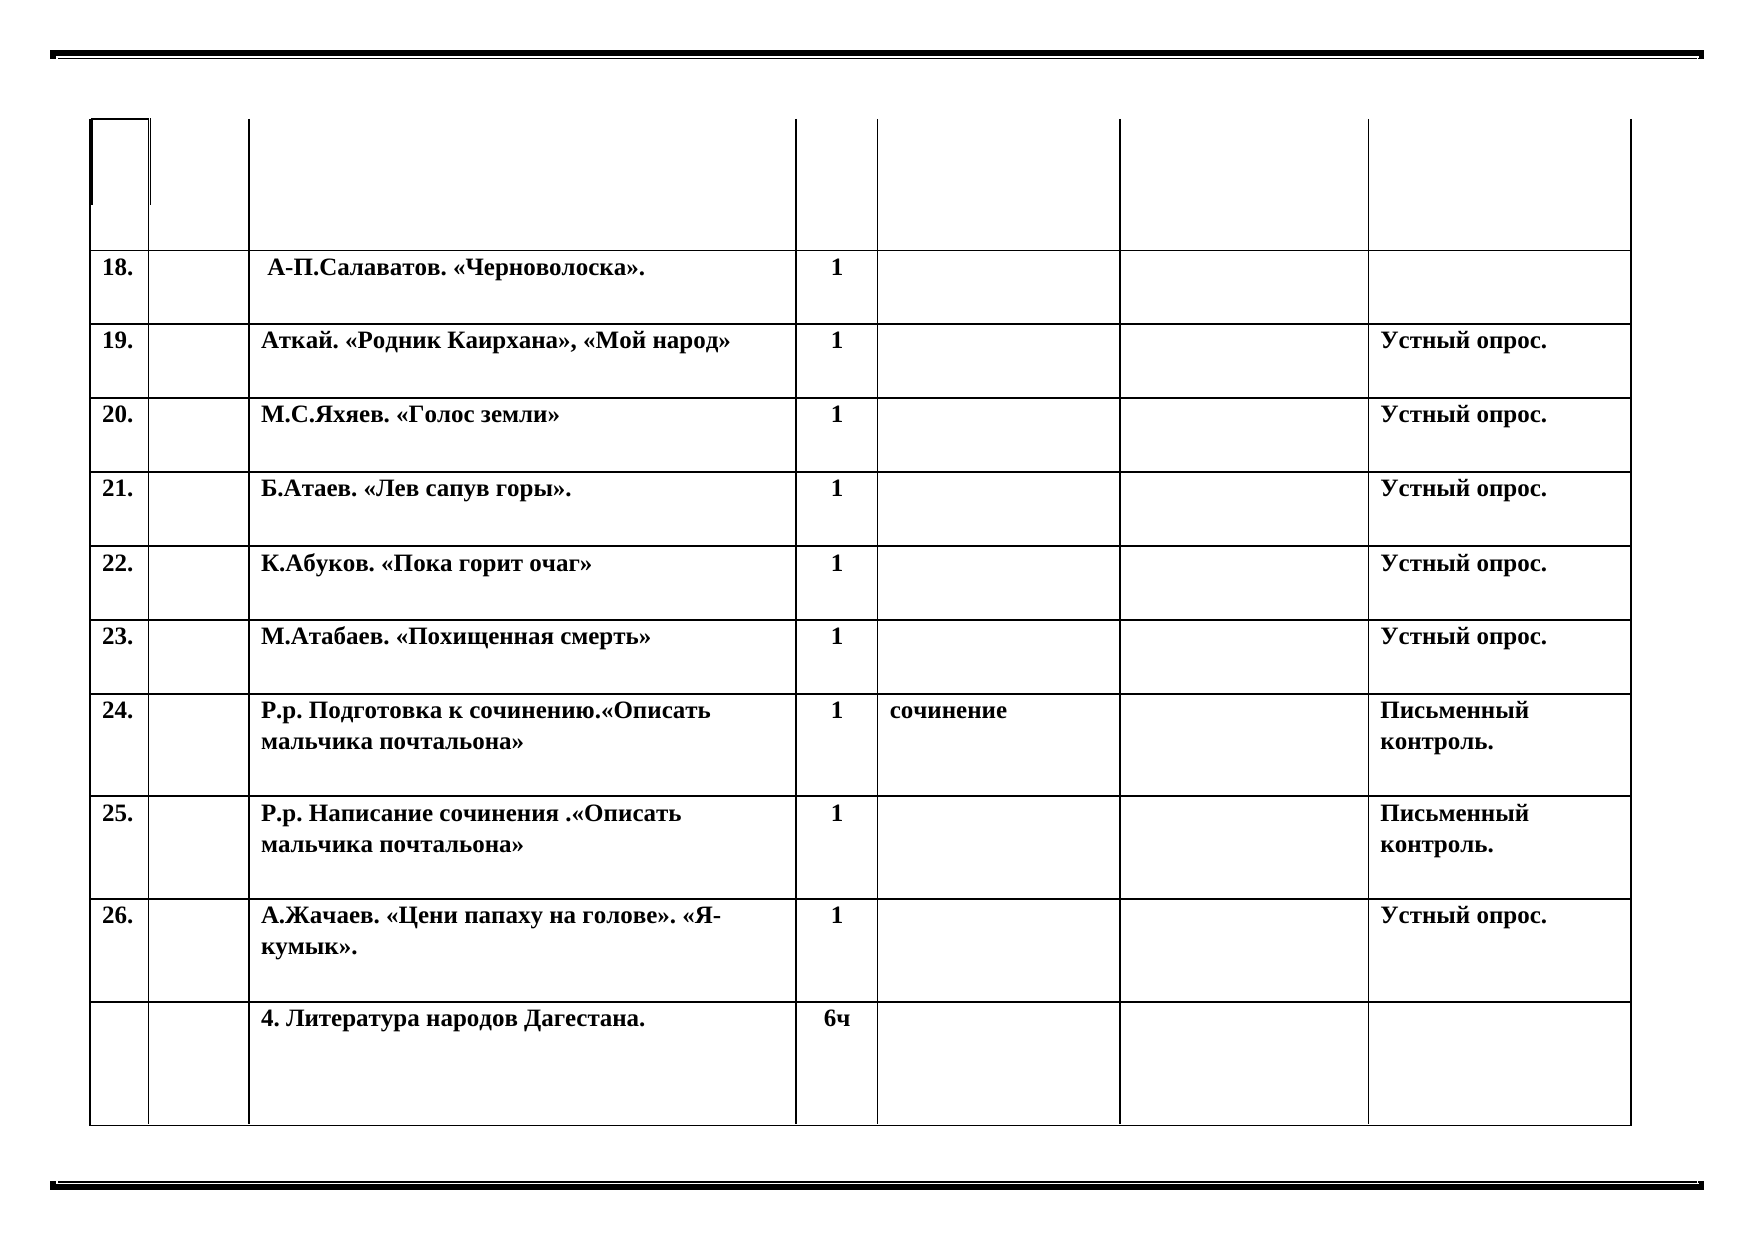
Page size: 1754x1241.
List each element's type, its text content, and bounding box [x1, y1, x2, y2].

table_cell Устный опрос. [1369, 473, 1630, 545]
table_cell [149, 325, 248, 397]
table_cell [878, 399, 1119, 471]
table_cell 24. [91, 695, 148, 795]
table_cell А-П.Салаватов. «Черноволоска». [250, 251, 795, 323]
table_cell [878, 547, 1119, 619]
table_cell 26. [91, 900, 148, 1001]
table_header [1121, 119, 1368, 250]
table_cell [149, 399, 248, 471]
table_cell сочинение [878, 695, 1119, 795]
table_cell 19. [91, 325, 148, 397]
table_header [250, 119, 795, 250]
table_cell [878, 621, 1119, 693]
table_cell [1121, 1003, 1368, 1124]
table_cell [149, 900, 248, 1001]
table_cell 1 [797, 621, 877, 693]
table_header [797, 119, 877, 250]
table_cell Р.р. Подготовка к сочинению.«Описать мальчика почтальона» [250, 695, 795, 795]
table_cell [1121, 547, 1368, 619]
table_cell Письменный контроль. [1369, 695, 1630, 795]
table_cell 21. [91, 473, 148, 545]
table_cell Б.Атаев. «Лев сапув горы». [250, 473, 795, 545]
table_cell [878, 251, 1119, 323]
table_cell Устный опрос. [1369, 399, 1630, 471]
table_cell 1 [797, 251, 877, 323]
table_cell [149, 473, 248, 545]
table_header [878, 119, 1119, 250]
table_cell Устный опрос. [1369, 900, 1630, 1001]
table_cell Письменный контроль. [1369, 797, 1630, 898]
table_cell 6ч [797, 1003, 877, 1124]
table_cell [878, 1003, 1119, 1124]
table_cell [149, 251, 248, 323]
table_cell [1121, 251, 1368, 323]
table_cell [1369, 1003, 1630, 1124]
table_cell [878, 797, 1119, 898]
table_cell [1121, 797, 1368, 898]
table_cell [1369, 251, 1630, 323]
table_cell [149, 621, 248, 693]
table_cell Устный опрос. [1369, 325, 1630, 397]
table_cell [1121, 399, 1368, 471]
table_cell М.Атабаев. «Похищенная смерть» [250, 621, 795, 693]
table_header [1369, 119, 1630, 250]
table_cell 1 [797, 547, 877, 619]
table_cell 4. Литература народов Дагестана. [250, 1003, 795, 1124]
table_cell 1 [797, 399, 877, 471]
table_cell М.С.Яхяев. «Голос земли» [250, 399, 795, 471]
table_cell 23. [91, 621, 148, 693]
table_cell [1121, 621, 1368, 693]
table_cell [149, 797, 248, 898]
table_cell 20. [91, 399, 148, 471]
table_cell 1 [797, 900, 877, 1001]
table_cell [149, 695, 248, 795]
table_cell [91, 1003, 148, 1124]
table_header [149, 119, 248, 250]
table_cell [878, 900, 1119, 1001]
table_cell [878, 325, 1119, 397]
table_cell А.Жачаев. «Цени папаху на голове». «Я- кумык». [250, 900, 795, 1001]
table_cell [1121, 473, 1368, 545]
table_cell Устный опрос. [1369, 547, 1630, 619]
table_cell [1121, 325, 1368, 397]
table_cell Р.р. Написание сочинения .«Описать мальчика почтальона» [250, 797, 795, 898]
table_cell Аткай. «Родник Каирхана», «Мой народ» [250, 325, 795, 397]
table_cell [1121, 900, 1368, 1001]
table_cell 1 [797, 695, 877, 795]
table_cell 1 [797, 473, 877, 545]
table_cell К.Абуков. «Пока горит очаг» [250, 547, 795, 619]
table_cell 1 [797, 797, 877, 898]
table_cell Устный опрос. [1369, 621, 1630, 693]
table_cell 18. [91, 251, 148, 323]
table_cell 1 [797, 325, 877, 397]
table_cell 22. [91, 547, 148, 619]
table_cell [1121, 695, 1368, 795]
table_cell [149, 547, 248, 619]
table_cell 25. [91, 797, 148, 898]
table_cell [878, 473, 1119, 545]
table_cell [149, 1003, 248, 1124]
table_header [91, 119, 148, 250]
